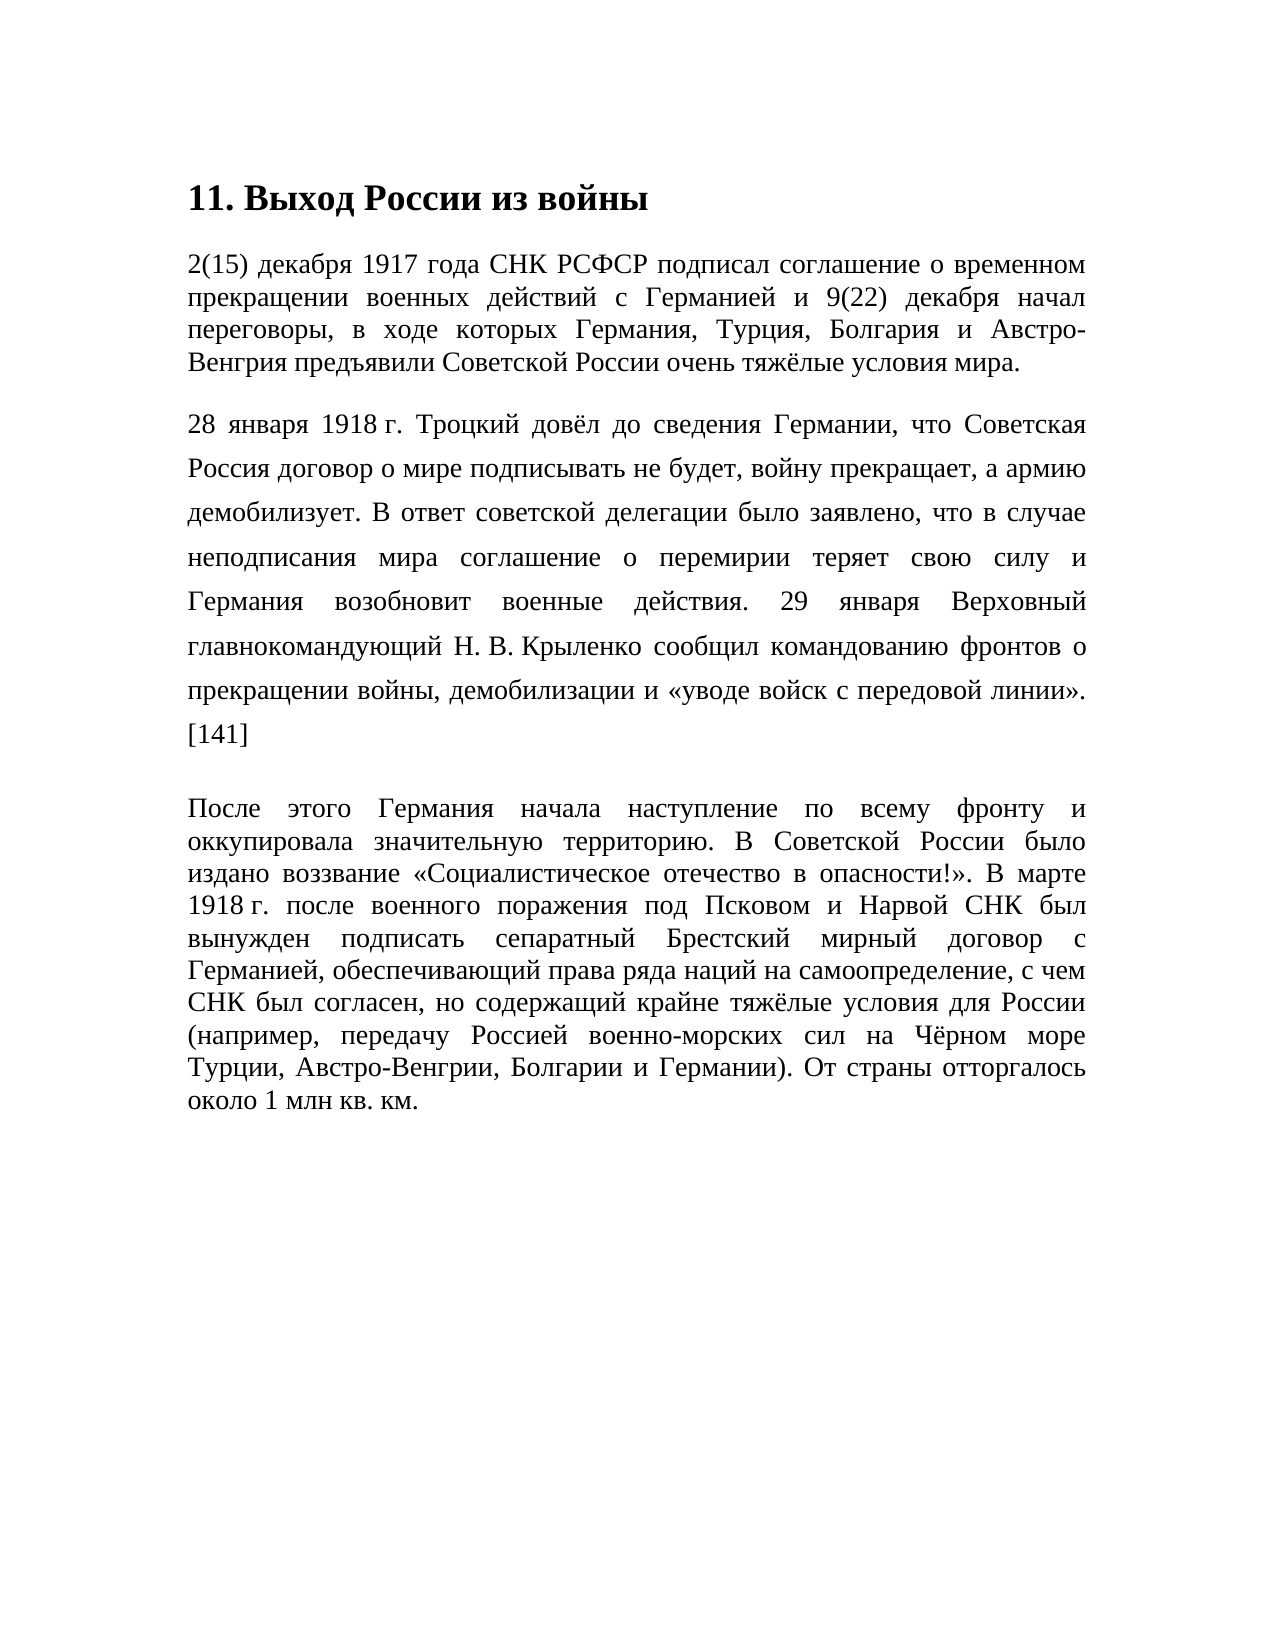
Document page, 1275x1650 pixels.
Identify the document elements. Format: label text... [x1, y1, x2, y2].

text 2(15) декабря 1917 года СНК РСФСР подписал соглашение о временном прекращении военных действий с Германией и 9(22) декабря начал переговоры, в ходе которых Германия, Турция, Болгария и Австро-Венгрия предъявили Советской России очень тяжёлые условия мира. [187, 248, 1087, 377]
list 11. Выход России из войны [187, 175, 1087, 218]
text После этого Германия начала наступление по всему фронту и оккупировала значительную территорию. В Советской России было издано воззвание «Социалистическое отечество в опасности!». В марте 1918 г. после военного поражения под Псковом и Нарвой СНК был вынужден подписать сепаратный Брестский мирный договор с Германией, обеспечивающий права ряда наций на самоопределение, с чем СНК был согласен, но содержащий крайне тяжёлые условия для России (например, передачу Россией военно-морских сил на Чёрном море Турции, Австро-Венгрии, Болгарии и Германии). От страны отторгалось около 1 млн кв. км. [187, 791, 1087, 1115]
text 28 января 1918 г. Троцкий довёл до сведения Германии, что Советская Россия договор о мире подписывать не будет, войну прекращает, а армию демобилизует. В ответ советской делегации было заявлено, что в случае неподписания мира соглашение о перемирии теряет свою силу и Германия возобновит военные действия. 29 января Верховный главнокомандующий Н. В. Крыленко сообщил командованию фронтов о прекращении войны, демобилизации и «уводе войск с передовой линии».[141] [187, 407, 1087, 762]
